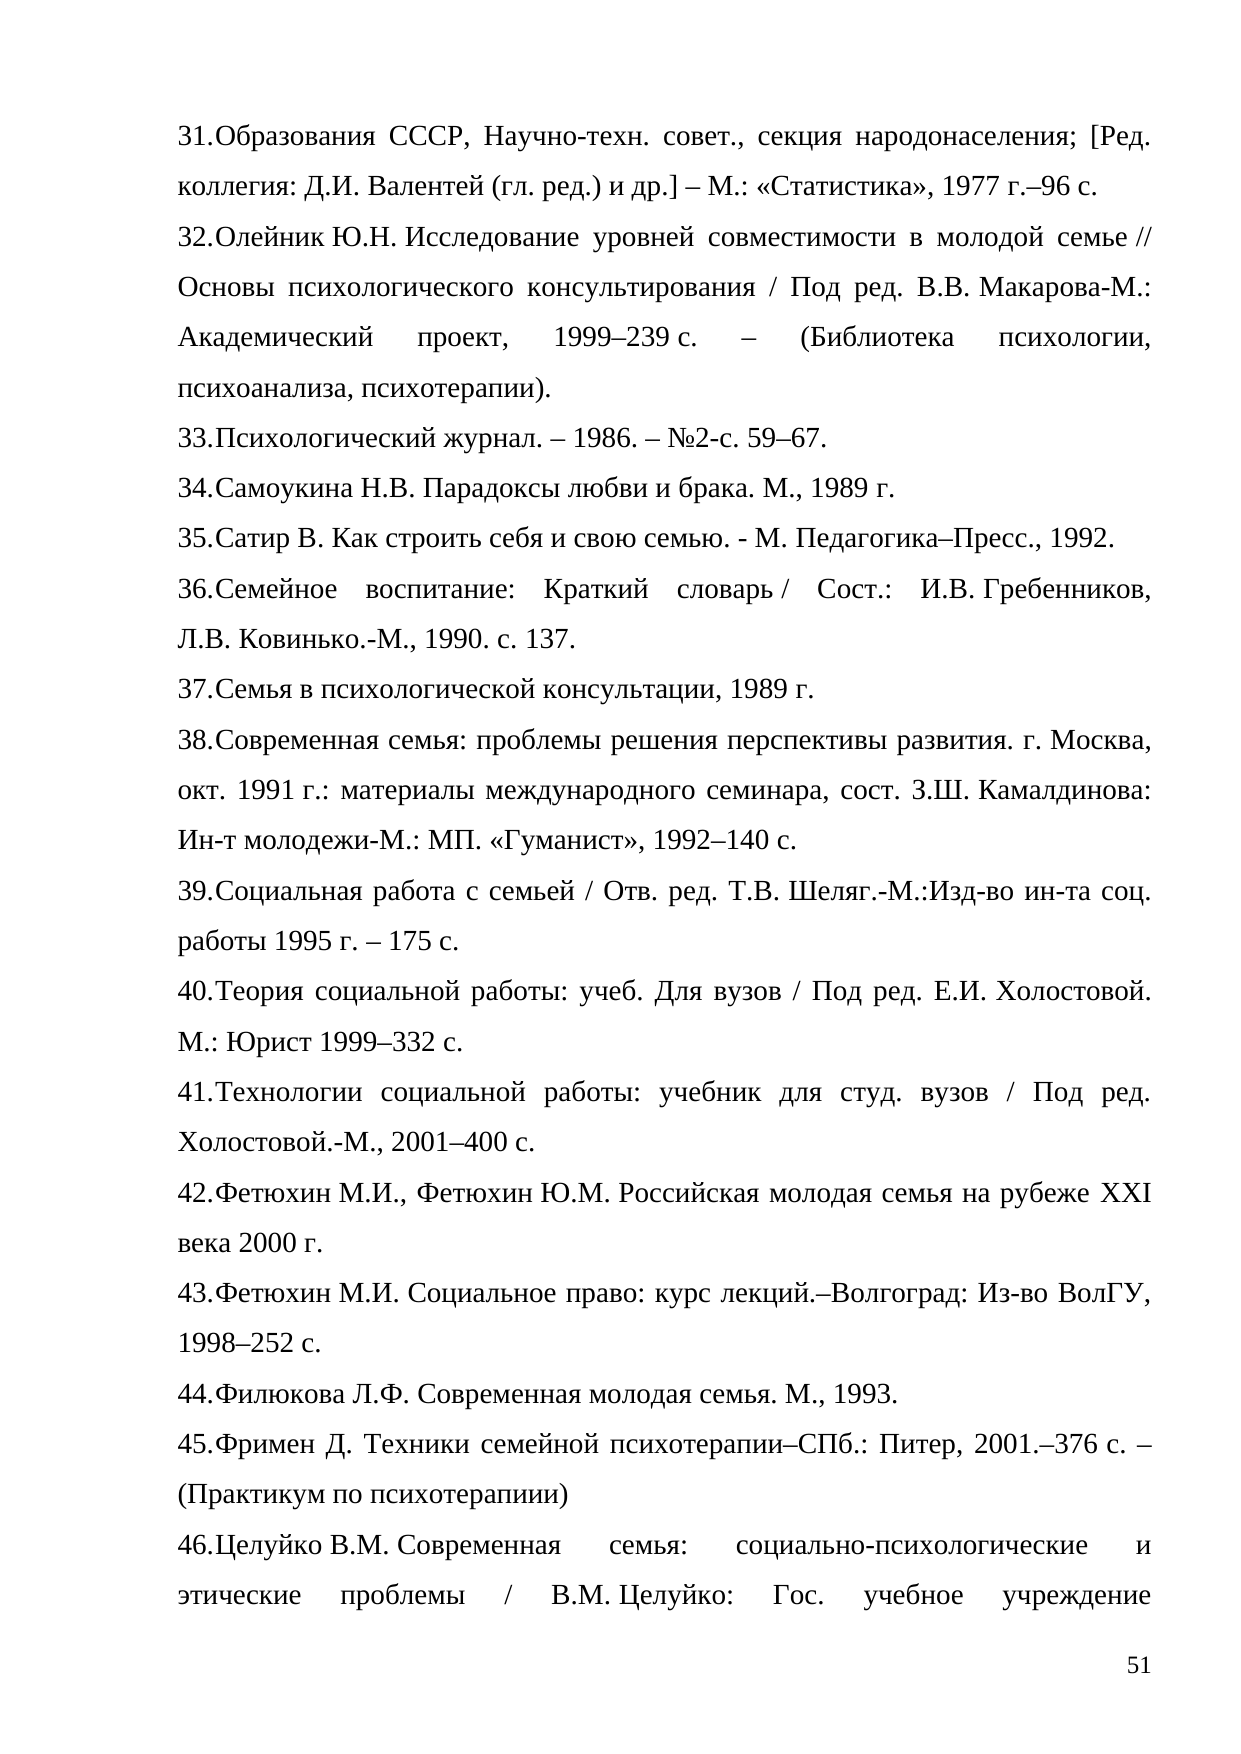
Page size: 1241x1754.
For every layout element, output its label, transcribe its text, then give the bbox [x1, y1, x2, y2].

list Семья в психологической консультации, 1989 г. [177, 672, 1152, 705]
list Олейник Ю.Н. Исследование уровней совместимости в молодой семье // Основы психологического консультирования / Под ред. В.В. Макарова-М.: Академический проект, 1999–239 с. – (Библиотека психологии, психоанализа, психотерапии). [177, 219, 1152, 403]
list Семейное воспитание: Краткий словарь / Сост.: И.В. Гребенников, Л.В. Ковинько.-М., 1990. с. 137. [177, 571, 1152, 655]
list Фетюхин М.И. Социальное право: курс лекций.–Волгоград: Из-во ВолГУ, 1998–252 с. [177, 1275, 1152, 1359]
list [177, 1527, 1152, 1611]
list Самоукина Н.В. Парадоксы любви и брака. М., 1989 г. [177, 470, 1152, 504]
list Современная семья: проблемы решения перспективы развития. г. Москва, окт. 1991 г.: материалы международного семинара, сост. З.Ш. Камалдинова: Ин-т молодежи-М.: МП. «Гуманист», 1992–140 с. [177, 722, 1152, 856]
list Технологии социальной работы: учебник для студ. вузов / Под ред. Холостовой.-М., 2001–400 с. [177, 1074, 1152, 1158]
list Филюкова Л.Ф. Современная молодая семья. М., 1993. [177, 1376, 1152, 1409]
list Образования СССР, Научно-техн. совет., секция народонаселения; [Ред. коллегия: Д.И. Валентей (гл. ред.) и др.] – М.: «Статистика», 1977 г.–96 с. [177, 118, 1152, 202]
list Фетюхин М.И., Фетюхин Ю.М. Российская молодая семья на рубеже XXI века 2000 г. [177, 1175, 1152, 1258]
list Психологический журнал. – 1986. – №2-с. 59–67. [177, 420, 1152, 453]
list Фримен Д. Техники семейной психотерапии–СПб.: Питер, 2001.–376 с. – (Практикум по психотерапиии) [177, 1426, 1152, 1510]
list Социальная работа с семьей / Отв. ред. Т.В. Шеляг.-М.:Изд-во ин-та соц. работы 1995 г. – 175 с. [177, 873, 1152, 957]
list Теория социальной работы: учеб. Для вузов / Под ред. Е.И. Холостовой. М.: Юрист 1999–332 с. [177, 973, 1152, 1057]
list Сатир В. Как строить себя и свою семью. - М. Педагогика–Пресс., 1992. [177, 521, 1152, 554]
